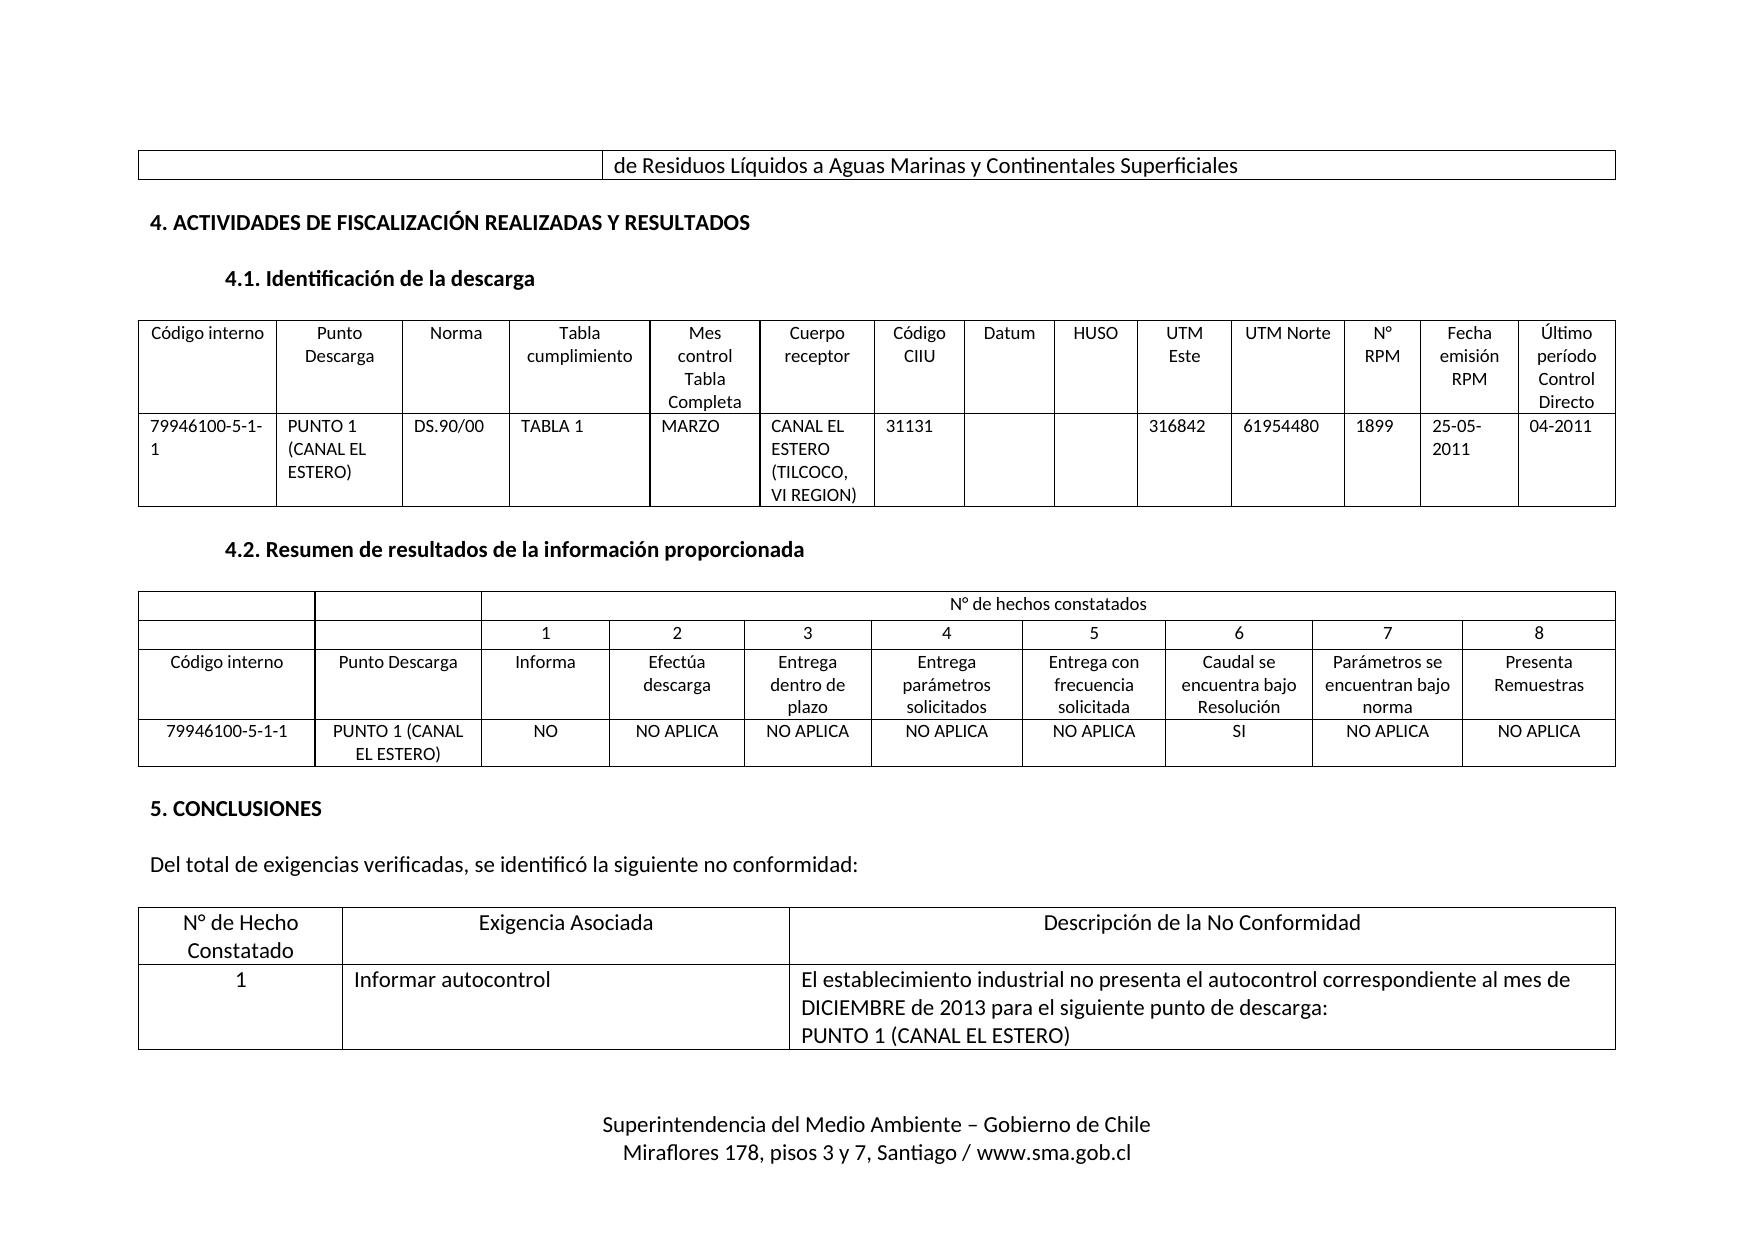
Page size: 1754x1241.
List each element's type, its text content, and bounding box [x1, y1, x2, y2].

text 4.1. Identificación de la descarga [150, 236, 1604, 292]
table_cell MARZO [651, 414, 759, 506]
table_cell NO APLICA [1313, 720, 1462, 766]
table_cell 25-05-2011 [1421, 414, 1518, 506]
table_cell 5 [1023, 621, 1165, 649]
table_cell 7 [1313, 621, 1462, 649]
table_cell 79946100-5-1-1 [139, 414, 276, 506]
table_cell Entrega parámetros solicitados [872, 650, 1022, 719]
text Del total de exigencias verificadas, se identificó la siguiente no conformidad: [150, 823, 1604, 879]
table_cell Entrega dentro de plazo [745, 650, 871, 719]
table_cell 6 [1166, 621, 1312, 649]
table_header Punto Descarga [277, 321, 402, 413]
table_cell Informar autocontrol [343, 965, 789, 1049]
table_header N° RPM [1345, 321, 1420, 413]
text 4.2. Resumen de resultados de la información proporcionada [150, 507, 1604, 563]
table_header Mes control Tabla Completa [651, 321, 759, 413]
table_cell Caudal se encuentra bajo Resolución [1166, 650, 1312, 719]
table_header N° de hechos constatados [482, 592, 1615, 620]
table_header Código interno [139, 321, 276, 413]
table_cell Presenta Remuestras [1463, 650, 1615, 719]
table_header Descripción de la No Conformidad [790, 908, 1615, 964]
table_cell Efectúa descarga [610, 650, 744, 719]
table_cell DS.90/00 [403, 414, 509, 506]
table_header Código CIIU [875, 321, 964, 413]
table_header Norma [403, 321, 509, 413]
table_cell PUNTO 1 (CANAL EL ESTERO) [277, 414, 402, 506]
table_cell 8 [1463, 621, 1615, 649]
table_cell CANAL EL ESTERO (TILCOCO, VI REGION) [761, 414, 874, 506]
table_cell 1899 [1345, 414, 1420, 506]
table_header [316, 592, 481, 620]
table_header UTM Este [1138, 321, 1231, 413]
table_cell Informa [482, 650, 609, 719]
table_cell 316842 [1138, 414, 1231, 506]
text 4. ACTIVIDADES DE FISCALIZACIÓN REALIZADAS Y RESULTADOS [150, 180, 1604, 236]
table_header Datum [965, 321, 1054, 413]
table_header N° de Hecho Constatado [139, 908, 342, 964]
table_header Último período Control Directo [1519, 321, 1615, 413]
table_cell 31131 [875, 414, 964, 506]
table_header Fecha emisión RPM [1421, 321, 1518, 413]
table_cell [316, 621, 481, 649]
table_cell 1 [482, 621, 609, 649]
table_header UTM Norte [1232, 321, 1344, 413]
table_cell SI [1166, 720, 1312, 766]
table_cell NO APLICA [745, 720, 871, 766]
table_cell Código interno [139, 650, 314, 719]
table_header Exigencia Asociada [343, 908, 789, 964]
table_cell NO [482, 720, 609, 766]
table_cell TABLA 1 [510, 414, 649, 506]
table_cell NO APLICA [1023, 720, 1165, 766]
table_cell [139, 621, 314, 649]
table_cell 4 [872, 621, 1022, 649]
table_cell 2 [610, 621, 744, 649]
table_cell 04-2011 [1519, 414, 1615, 506]
table_cell [1055, 414, 1137, 506]
table_cell Punto Descarga [316, 650, 481, 719]
table_header Cuerpo receptor [761, 321, 874, 413]
table_cell Parámetros se encuentran bajo norma [1313, 650, 1462, 719]
table_cell Entrega con frecuencia solicitada [1023, 650, 1165, 719]
table_cell NO APLICA [610, 720, 744, 766]
table_cell [965, 414, 1054, 506]
table_cell 61954480 [1232, 414, 1344, 506]
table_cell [603, 151, 1615, 179]
table_cell El establecimiento industrial no presenta el autocontrol correspondiente al mes de DICIEMBRE de 2013 para el siguiente punto de descarga: PUNTO 1 (CANAL EL ESTERO) [790, 965, 1615, 1049]
table_cell 79946100-5-1-1 [139, 720, 314, 766]
table_header [139, 592, 314, 620]
text 5. CONCLUSIONES [150, 767, 1604, 823]
table_cell NO APLICA [1463, 720, 1615, 766]
table_cell 3 [745, 621, 871, 649]
table_cell NO APLICA [872, 720, 1022, 766]
table_cell PUNTO 1 (CANAL EL ESTERO) [316, 720, 481, 766]
table_header HUSO [1055, 321, 1137, 413]
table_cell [139, 151, 602, 179]
table_cell 1 [139, 965, 342, 1049]
table_header Tabla cumplimiento [510, 321, 649, 413]
